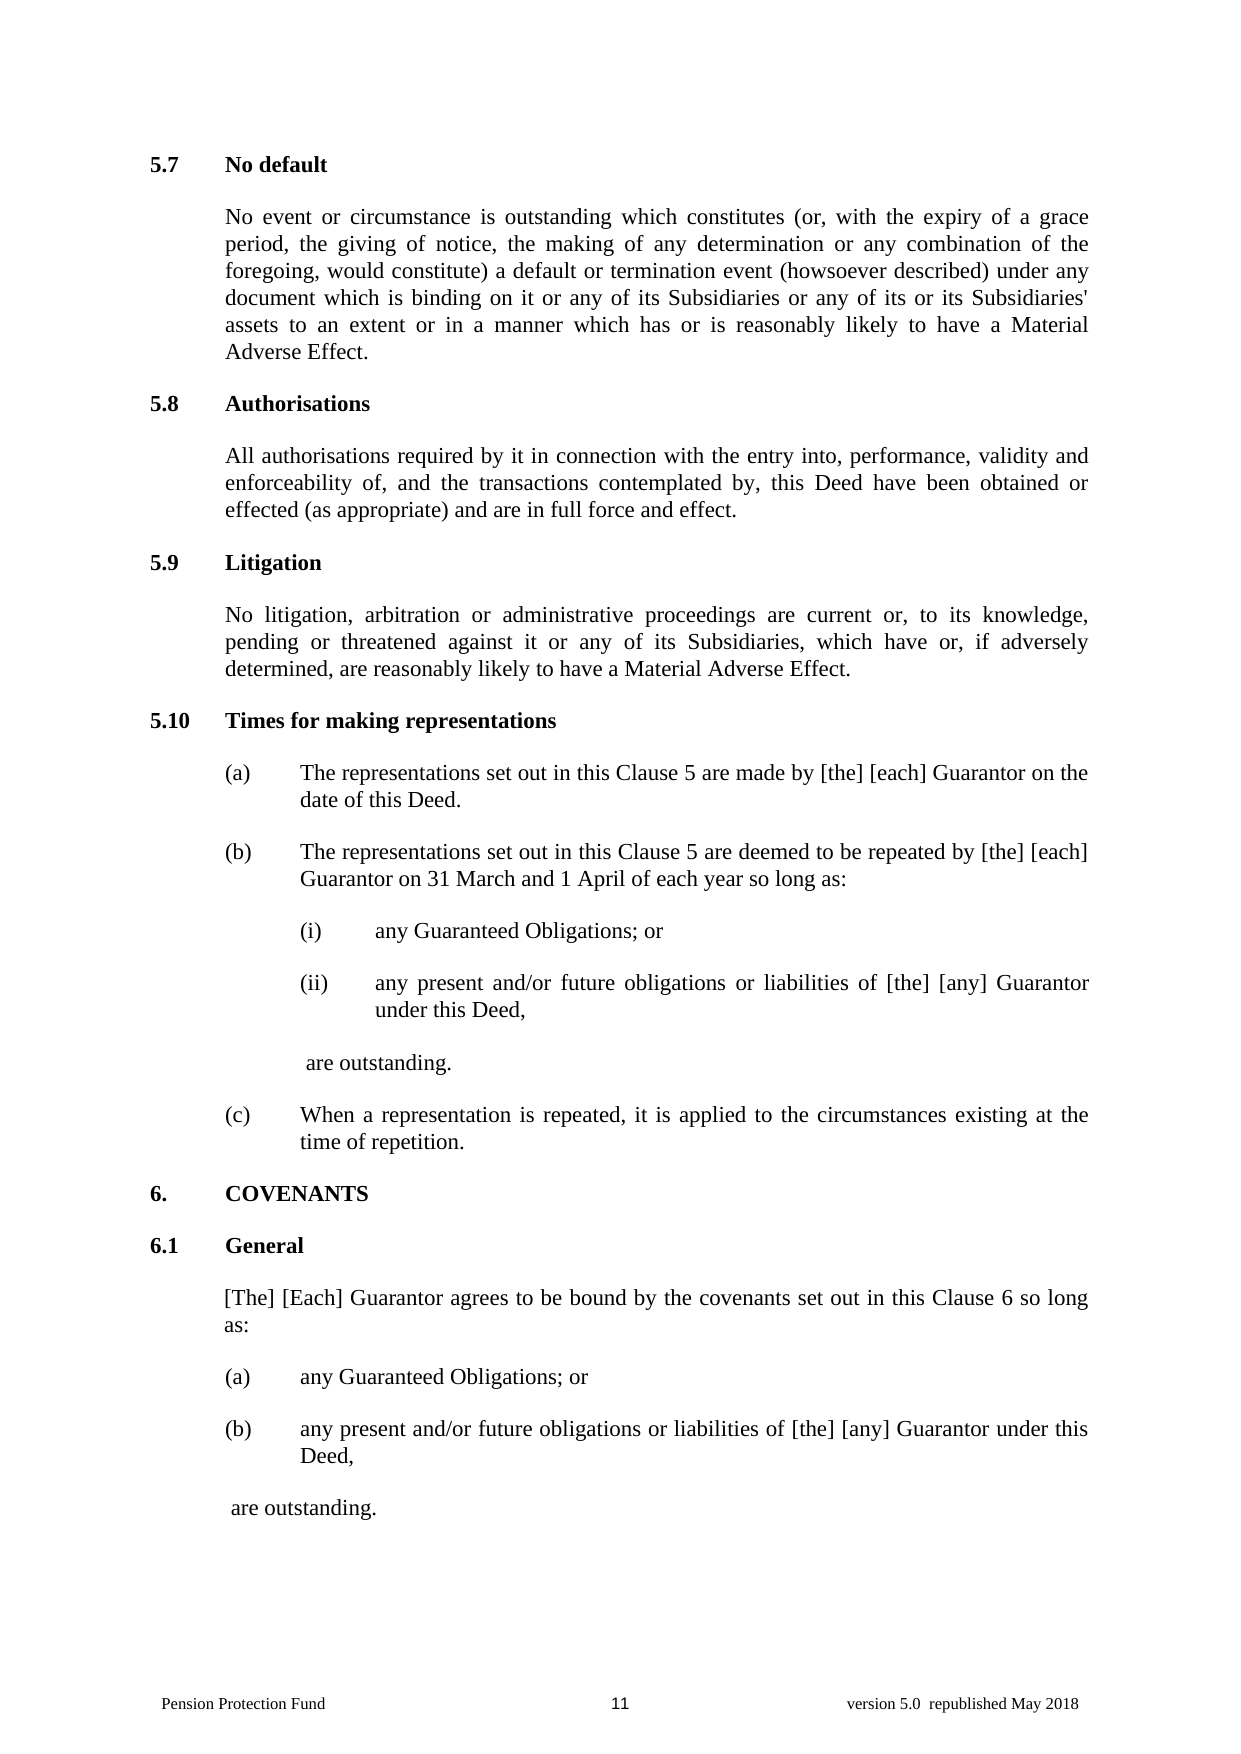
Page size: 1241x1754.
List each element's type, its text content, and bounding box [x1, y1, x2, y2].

text any Guaranteed Obligations; or [300, 917, 1090, 944]
text Covenants [150, 1179, 1090, 1206]
text When a representation is repeated, it is applied to the circumstances existing at the time of repetition. [225, 1100, 1090, 1154]
text any present and/or future obligations or liabilities of [the] [any] Guarantor under this Deed, [300, 969, 1090, 1023]
text Authorisations [150, 389, 1090, 417]
text All authorisations required by it in connection with the entry into, performance, validity and enforceability of, and the transactions contemplated by, this Deed have been obtained or effected (as appropriate) and are in full force and effect. [225, 442, 1090, 523]
list No event or circumstance is outstanding which constitutes (or, with the expiry of a grace period, the giving of notice, the making of any determination or any combination of the foregoing, would constitute) a default or termination event (howsoever described) under any document which is binding on it or any of its Subsidiaries or any of its or its Subsidiaries' assets to an extent or in a manner which has or is reasonably likely to have a Material Adverse Effect. [225, 202, 1090, 364]
text Litigation [150, 548, 1090, 575]
text The representations set out in this Clause 5 are made by [the] [each] Guarantor on the date of this Deed. [225, 758, 1090, 812]
text No litigation, arbitration or administrative proceedings are current or, to its knowledge, pending or threatened against it or any of its Subsidiaries, which have or, if adversely determined, are reasonably likely to have a Material Adverse Effect. [225, 600, 1090, 681]
text any Guaranteed Obligations; or [225, 1362, 1090, 1389]
text Times for making representations [150, 706, 1090, 733]
text The representations set out in this Clause 5 are deemed to be repeated by [the] [each] Guarantor on 31 March and 1 April of each year so long as: [225, 837, 1090, 892]
list are outstanding. [300, 1048, 1090, 1075]
text No default [150, 150, 1090, 177]
list are outstanding. [225, 1494, 1090, 1521]
text any present and/or future obligations or liabilities of [the] [any] Guarantor under this Deed, [225, 1414, 1090, 1469]
text General [150, 1231, 1090, 1258]
list [The] [Each] Guarantor agrees to be bound by the covenants set out in this Clause 6 so long as: [224, 1283, 1090, 1337]
